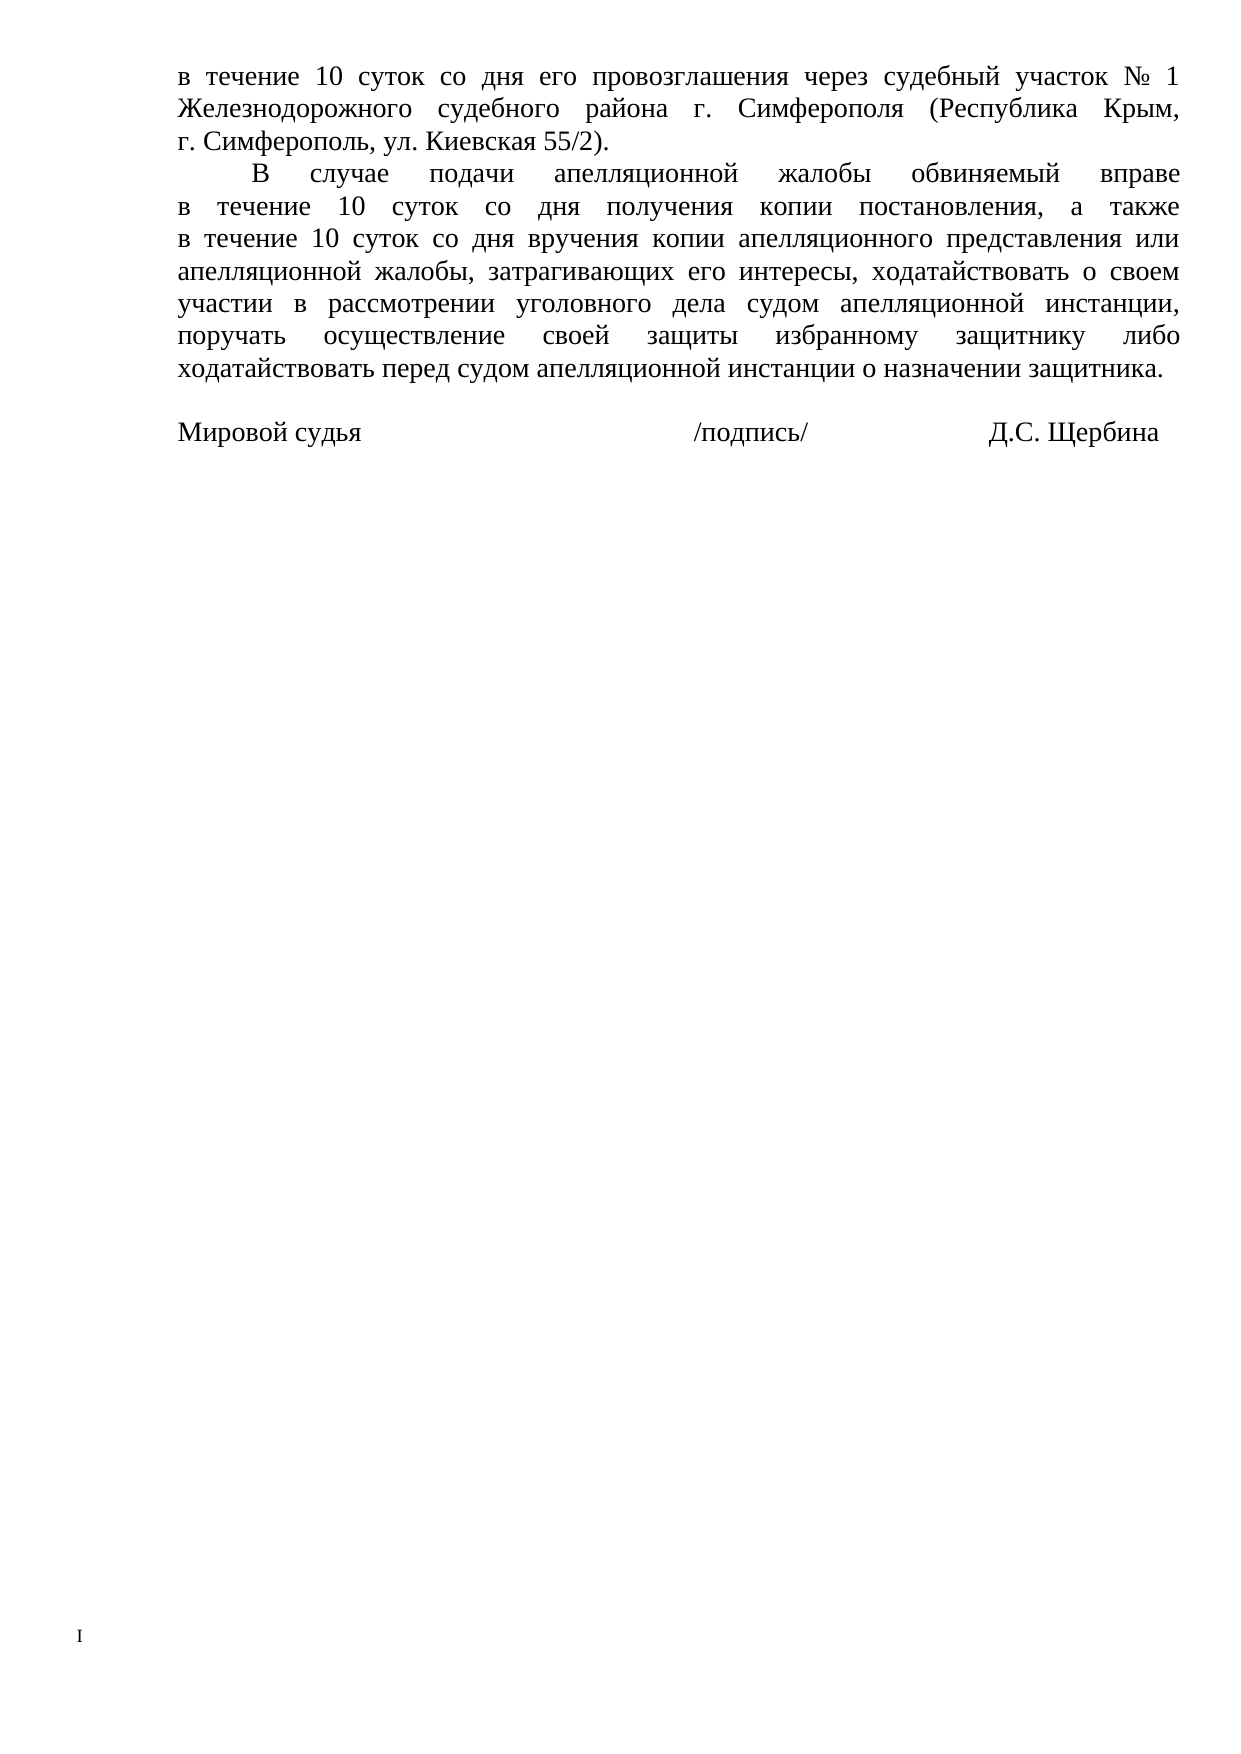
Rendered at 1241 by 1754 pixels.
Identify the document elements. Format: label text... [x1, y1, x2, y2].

text Мировой судья /подпись/ Д.С. Щербина [177, 383, 1181, 448]
text В случае подачи апелляционной жалобы обвиняемый вправе в течение 10 суток со дня получения копии постановления, а также в течение 10 суток со дня вручения копии апелляционного представления или апелляционной жалобы, затрагивающих его интересы, ходатайствовать о своем участии в рассмотрении уголовного дела судом апелляционной инстанции, поручать осуществление своей защиты избранному защитнику либо ходатайствовать перед судом апелляционной инстанции о назначении защитника. [177, 156, 1181, 383]
